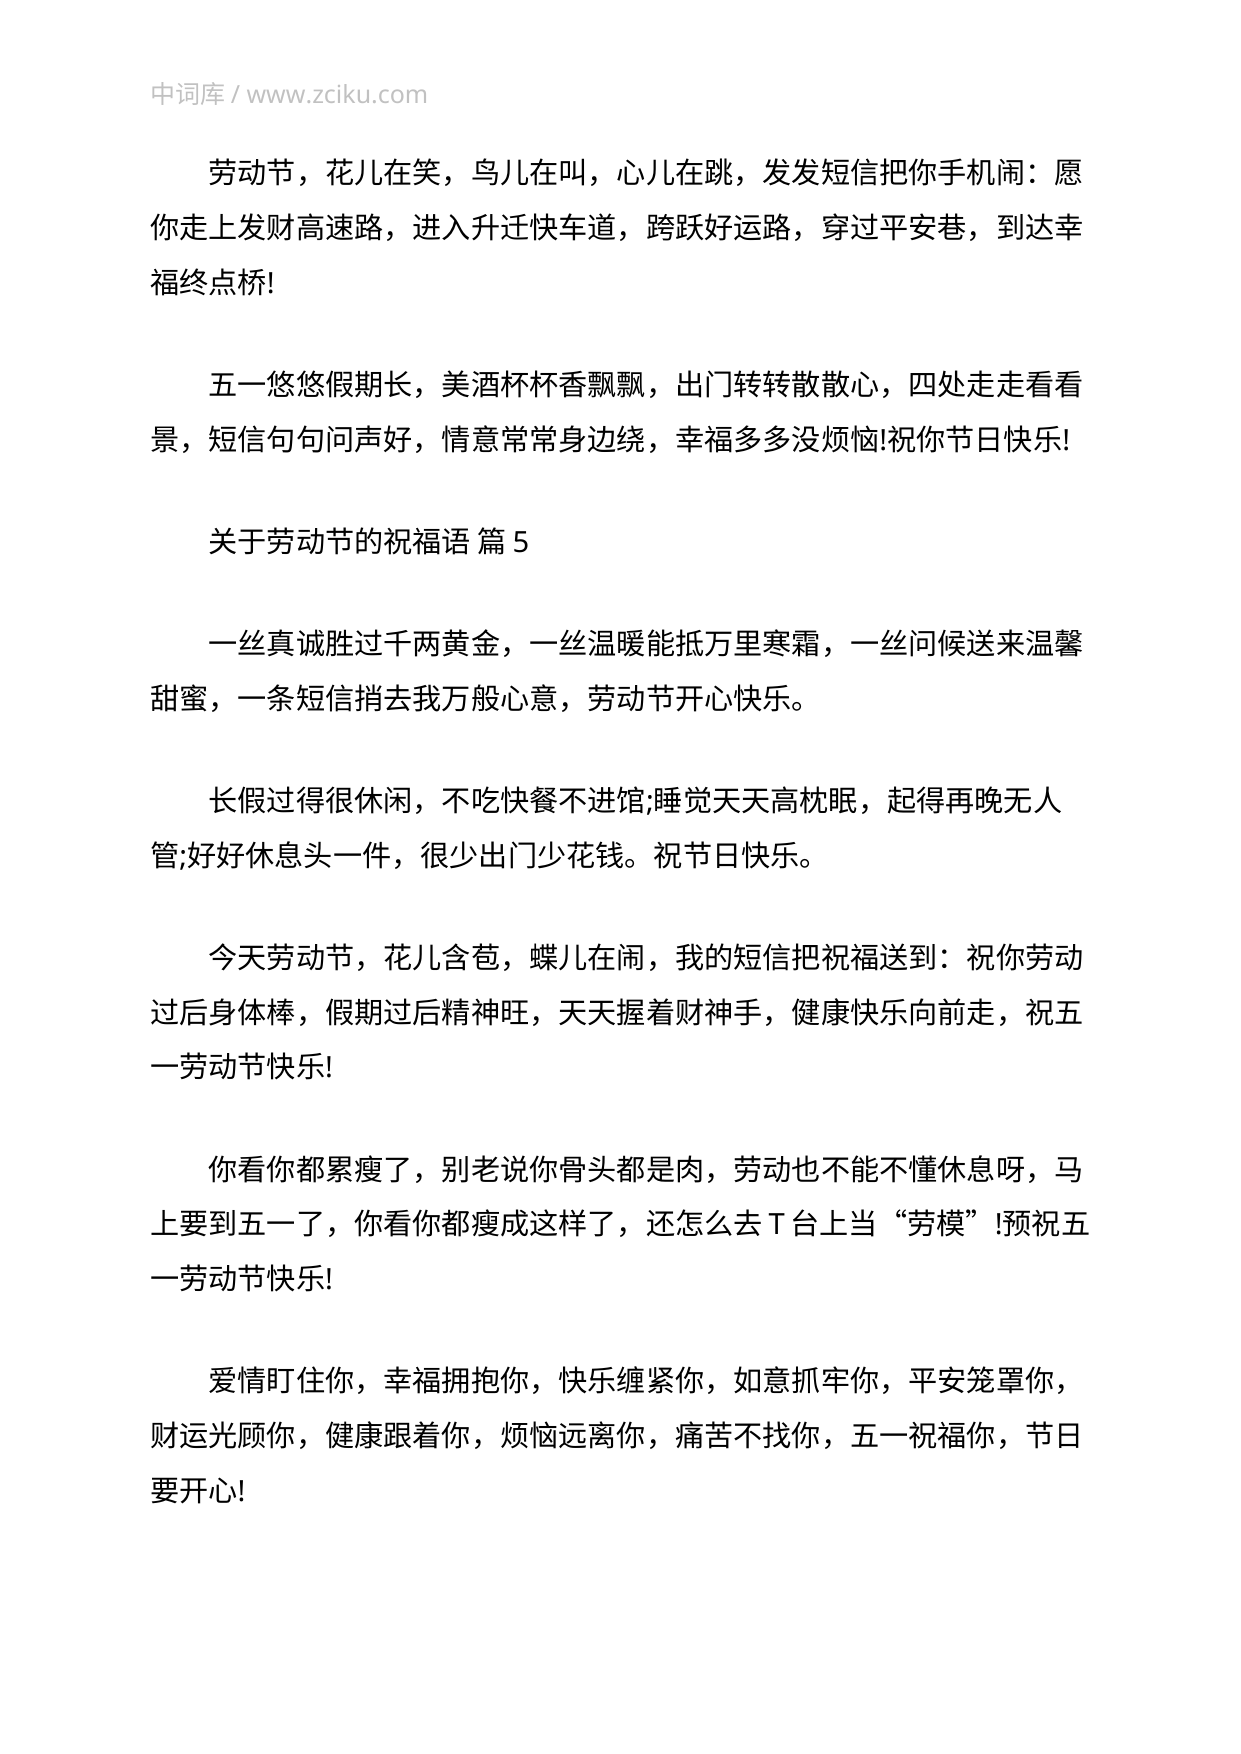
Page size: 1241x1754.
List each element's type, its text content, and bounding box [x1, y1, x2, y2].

text 长假过得很休闲，不吃快餐不进馆;睡觉天天高枕眠，起得再晚无人管;好好休息头一件，很少出门少花钱。祝节日快乐。 [150, 777, 1090, 875]
text 爱情盯住你，幸福拥抱你，快乐缠紧你，如意抓牢你，平安笼罩你，财运光顾你，健康跟着你，烦恼远离你，痛苦不找你，五一祝福你，节日要开心! [150, 1358, 1090, 1510]
text 一丝真诚胜过千两黄金，一丝温暖能抵万里寒霜，一丝问候送来温馨甜蜜，一条短信捎去我万般心意，劳动节开心快乐。 [150, 621, 1090, 718]
text 你看你都累瘦了，别老说你骨头都是肉，劳动也不能不懂休息呀，马上要到五一了，你看你都瘦成这样了，还怎么去T台上当“劳模”!预祝五一劳动节快乐! [150, 1146, 1090, 1298]
text 今天劳动节，花儿含苞，蝶儿在闹，我的短信把祝福送到：祝你劳动过后身体棒，假期过后精神旺，天天握着财神手，健康快乐向前走，祝五一劳动节快乐! [150, 934, 1090, 1086]
text 关于劳动节的祝福语 篇5 [150, 519, 1090, 561]
text 五一悠悠假期长，美酒杯杯香飘飘，出门转转散散心，四处走走看看景，短信句句问声好，情意常常身边绕，幸福多多没烦恼!祝你节日快乐! [150, 362, 1090, 459]
text 劳动节，花儿在笑，鸟儿在叫，心儿在跳，发发短信把你手机闹：愿你走上发财高速路，进入升迁快车道，跨跃好运路，穿过平安巷，到达幸福终点桥! [150, 150, 1090, 302]
